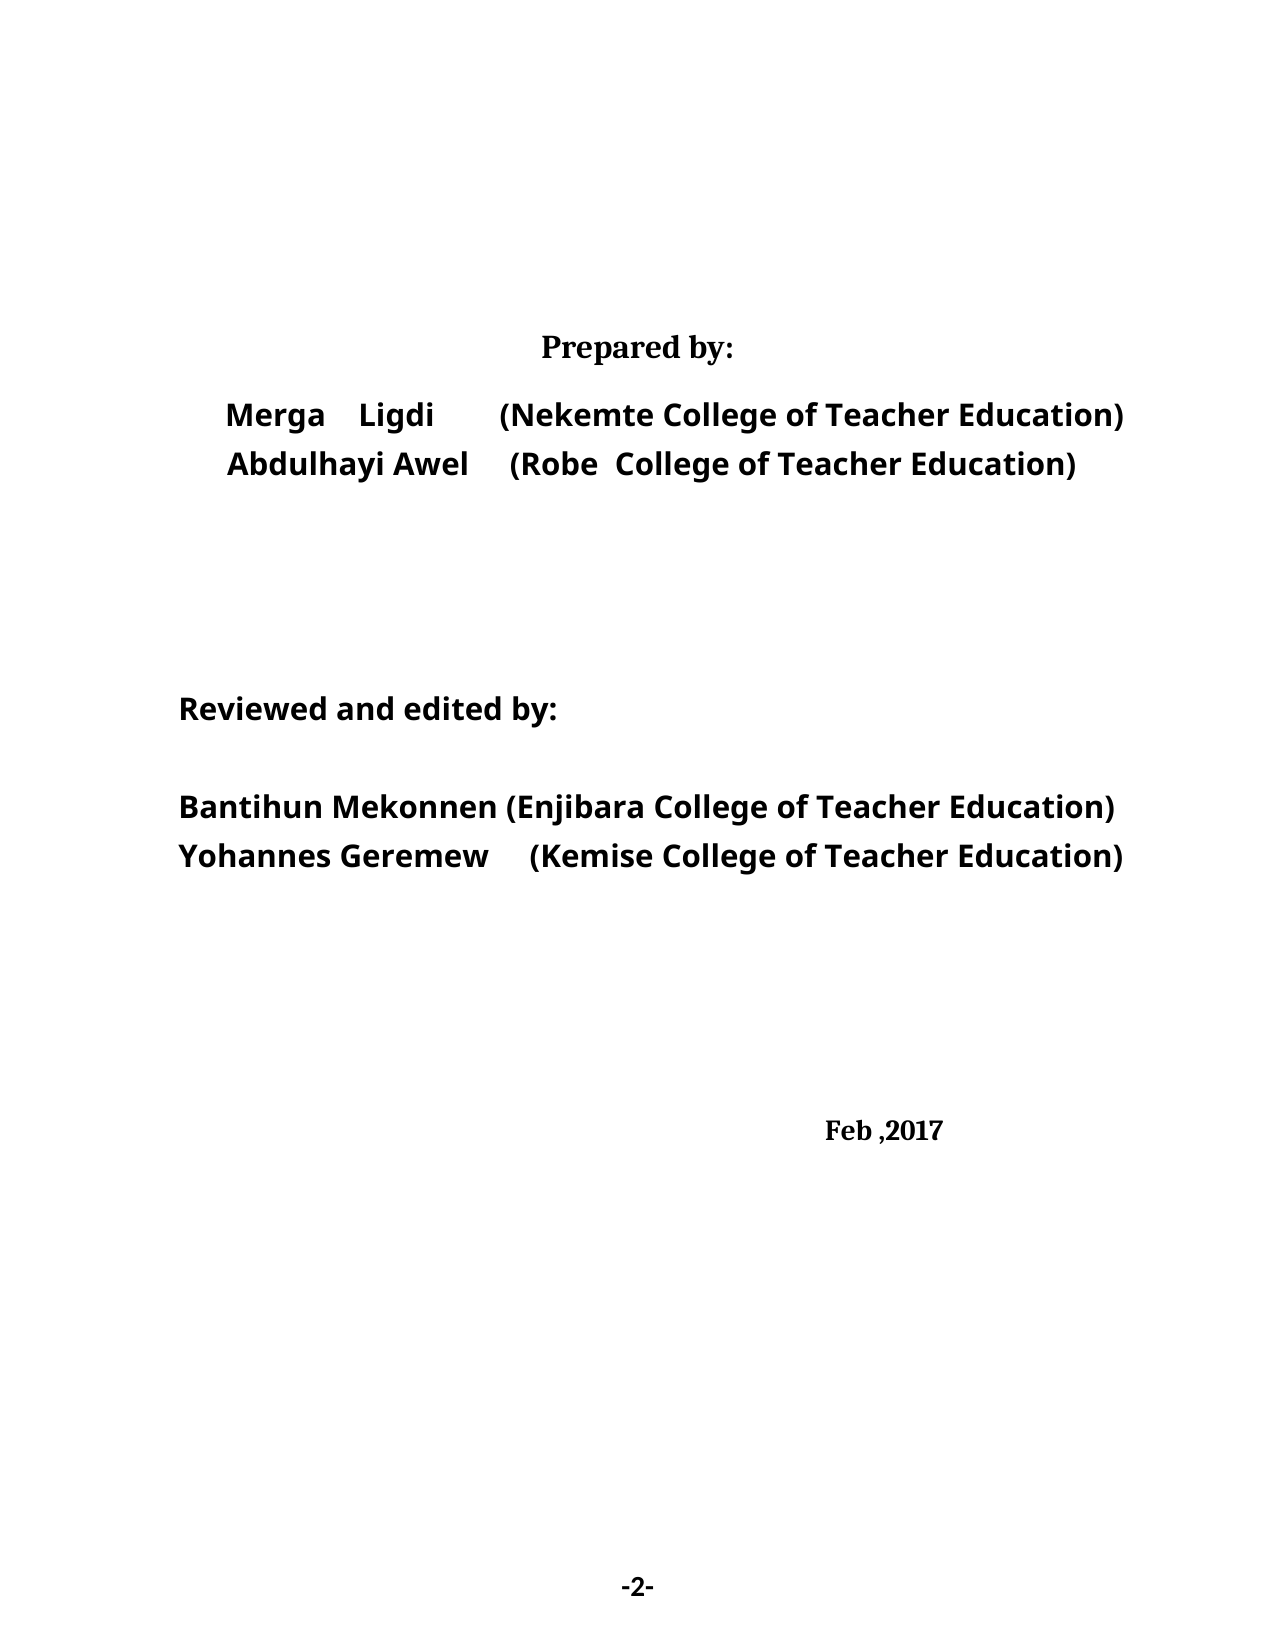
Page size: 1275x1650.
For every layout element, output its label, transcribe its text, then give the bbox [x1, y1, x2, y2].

list Abdulhayi Awel (Robe College of Teacher Education) [178, 442, 1125, 484]
list Yohannes Geremew (Kemise College of Teacher Education) [178, 834, 1125, 876]
list Merga Ligdi (Nekemte College of Teacher Education) [225, 393, 1125, 436]
text Prepared by: [150, 328, 1125, 366]
list Bantihun Mekonnen (Enjibara College of Teacher Education) [178, 785, 1125, 827]
text Feb ,2017 [825, 1114, 1125, 1147]
list Reviewed and edited by: [178, 687, 1125, 729]
